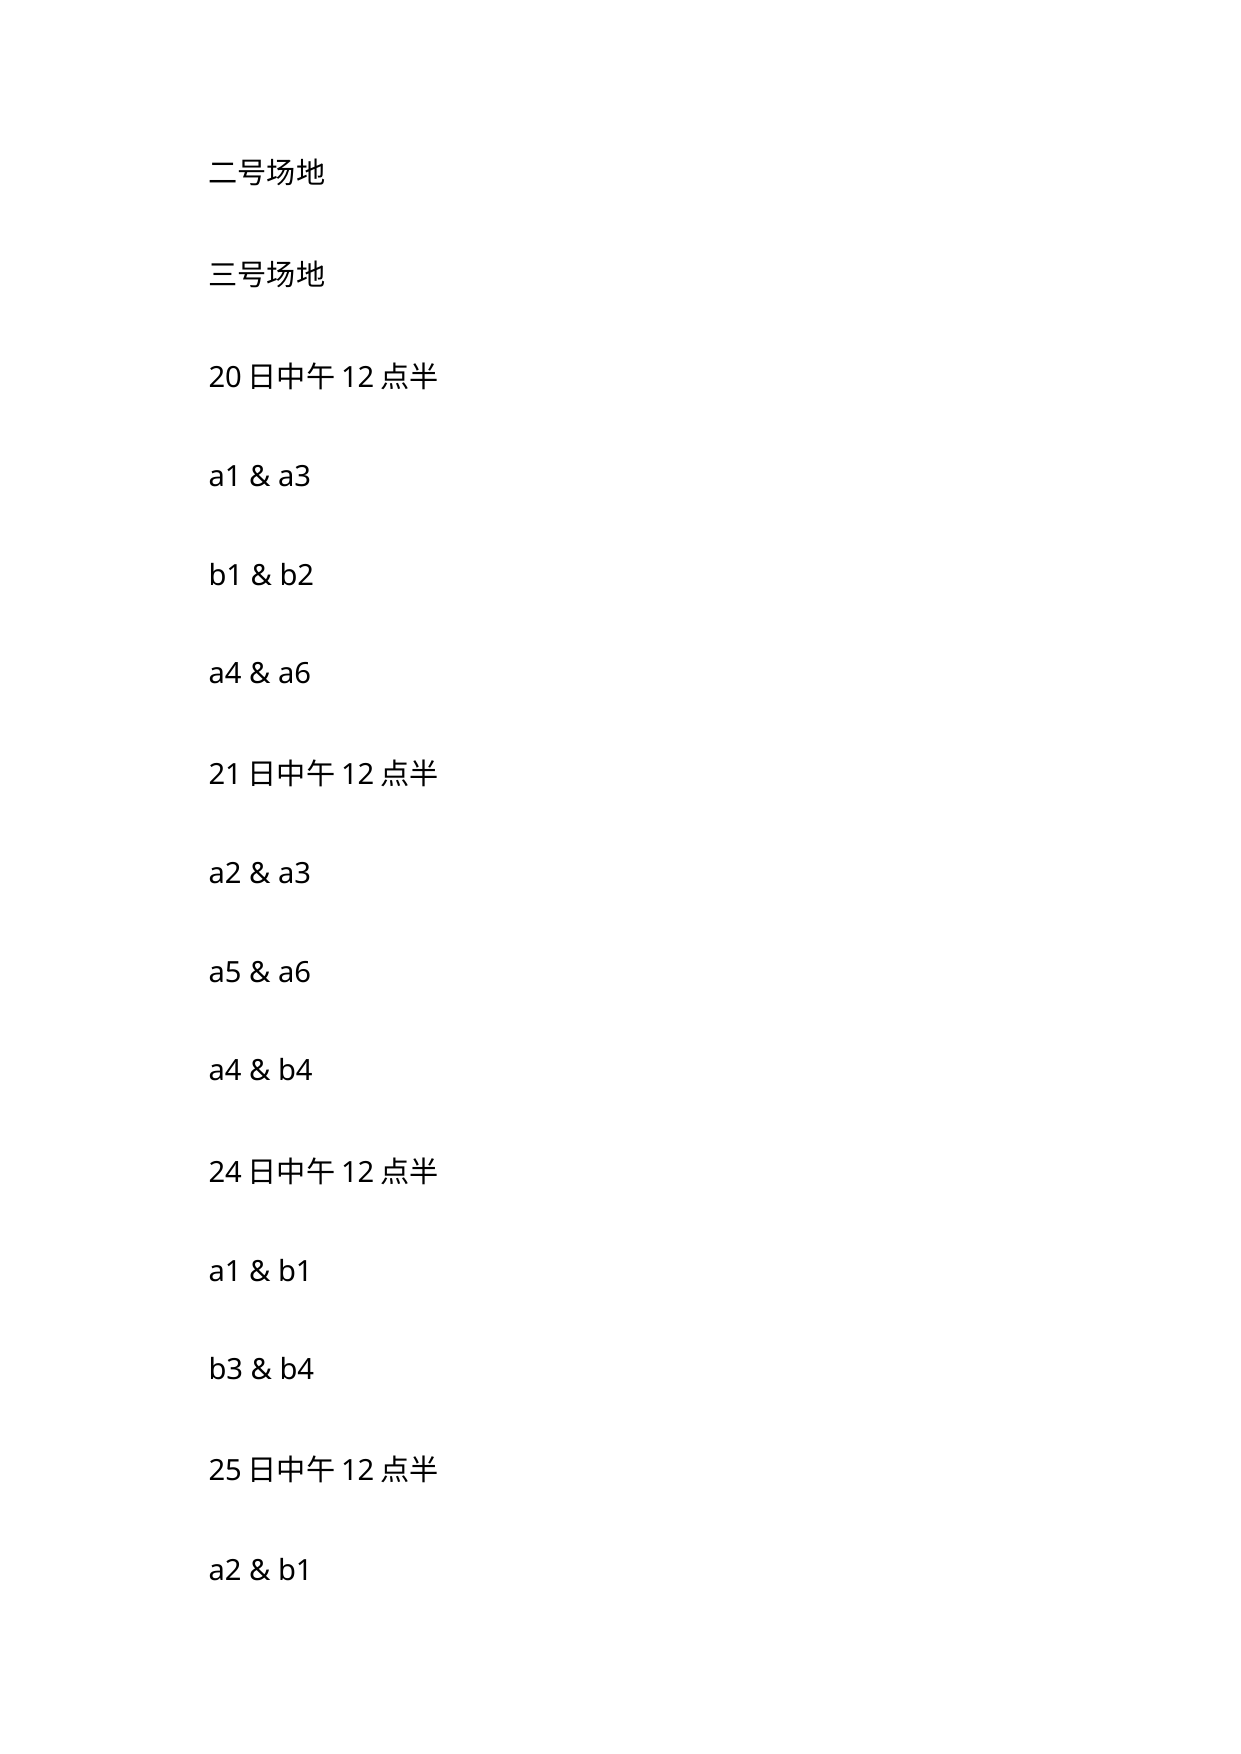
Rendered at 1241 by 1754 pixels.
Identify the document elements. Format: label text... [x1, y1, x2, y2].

text 25日中午12点半 [150, 1447, 1090, 1489]
text 二号场地 [150, 150, 1090, 192]
text a4 & b4 [150, 1050, 1090, 1089]
text a2 & a3 [150, 853, 1090, 892]
text a5 & a6 [150, 951, 1090, 991]
text a1 & b1 [150, 1250, 1090, 1290]
text a4 & a6 [150, 652, 1090, 692]
text 三号场地 [150, 252, 1090, 294]
text b1 & b2 [150, 554, 1090, 594]
text 20日中午12点半 [150, 353, 1090, 396]
text 21日中午12点半 [150, 751, 1090, 793]
text b3 & b4 [150, 1348, 1090, 1388]
text a2 & b1 [150, 1549, 1090, 1589]
text a1 & a3 [150, 456, 1090, 495]
text 24日中午12点半 [150, 1148, 1090, 1191]
